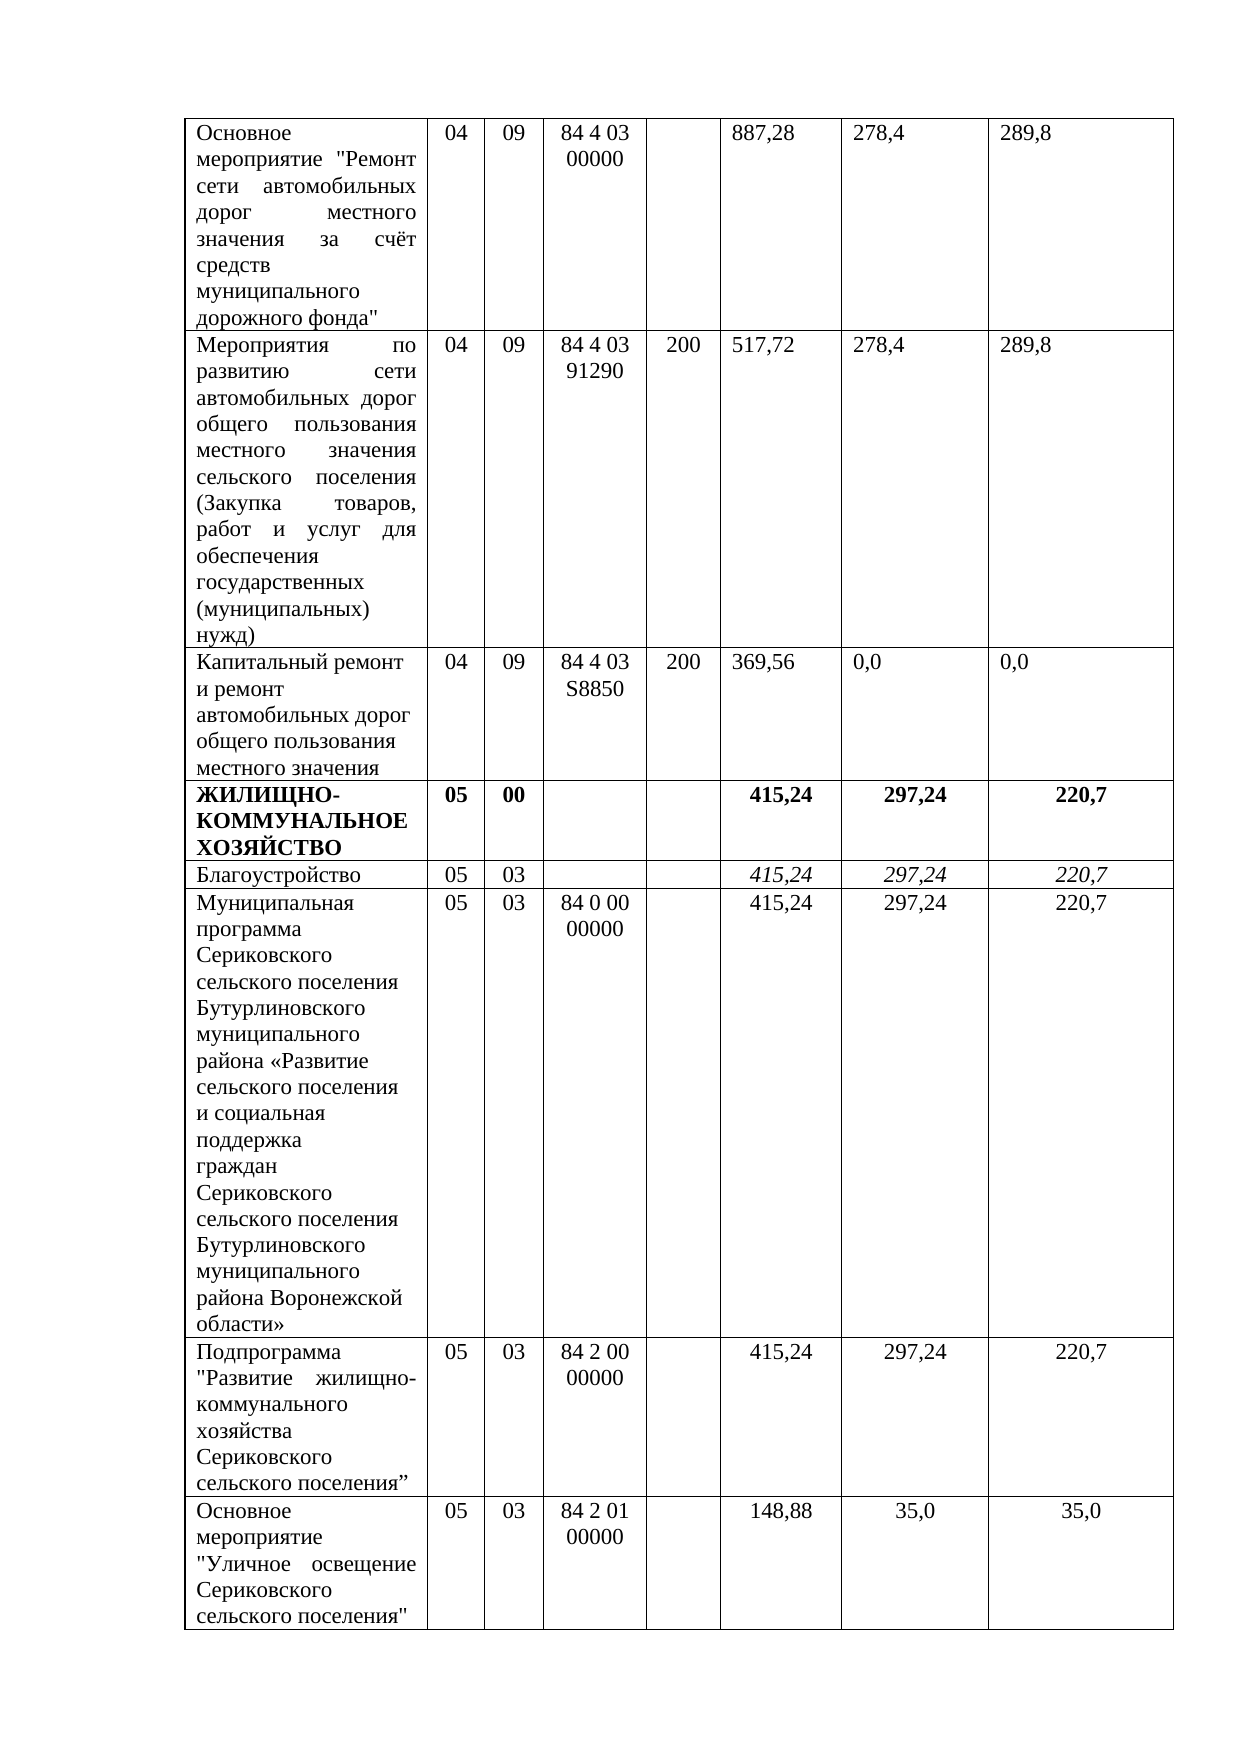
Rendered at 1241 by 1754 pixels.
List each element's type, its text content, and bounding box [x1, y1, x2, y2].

table_cell 220,7 [989, 861, 1173, 888]
table_cell 04 [428, 648, 484, 780]
table_cell Мероприятия по развитию сети автомобильных дорог общего пользования местного значения сельского поселения (Закупка товаров, работ и услуг для обеспечения государственных (муниципальных) нужд) [186, 331, 427, 647]
table_cell 289,8 [989, 119, 1173, 330]
table_cell 297,24 [842, 889, 988, 1337]
table_cell 200 [647, 331, 720, 647]
table_cell 84 0 00 00000 [544, 889, 646, 1337]
table_cell 04 [428, 119, 484, 330]
table_cell 35,0 [989, 1497, 1173, 1629]
table_cell 84 4 03 91290 [544, 331, 646, 647]
table_cell 05 [428, 861, 484, 888]
table_cell 84 2 01 00000 [544, 1497, 646, 1629]
table_cell 09 [485, 119, 543, 330]
table_cell 220,7 [989, 889, 1173, 1337]
table_cell 297,24 [842, 781, 988, 860]
table_cell 84 4 03 00000 [544, 119, 646, 330]
table_cell 35,0 [842, 1497, 988, 1629]
table_cell [647, 1497, 720, 1629]
table_cell [544, 781, 646, 860]
table_cell 415,24 [721, 861, 841, 888]
table_cell 200 [647, 648, 720, 780]
table_cell 278,4 [842, 331, 988, 647]
table_cell [647, 889, 720, 1337]
table_cell 05 [428, 1497, 484, 1629]
table_cell 278,4 [842, 119, 988, 330]
table_cell [647, 1338, 720, 1496]
table_cell 415,24 [721, 781, 841, 860]
table_cell 415,24 [721, 1338, 841, 1496]
table_cell [544, 861, 646, 888]
table_cell 09 [485, 331, 543, 647]
table_cell 09 [485, 648, 543, 780]
table_cell 148,88 [721, 1497, 841, 1629]
table_cell 289,8 [989, 331, 1173, 647]
table_cell 05 [428, 781, 484, 860]
table_cell 887,28 [721, 119, 841, 330]
table_cell 03 [485, 1497, 543, 1629]
table_cell 84 4 03 S8850 [544, 648, 646, 780]
table_cell 84 2 00 00000 [544, 1338, 646, 1496]
table_cell Благоустройство [186, 861, 427, 888]
table_cell 220,7 [989, 1338, 1173, 1496]
table_cell 0,0 [842, 648, 988, 780]
table_cell 05 [428, 889, 484, 1337]
table_cell 00 [485, 781, 543, 860]
table_cell Подпрограмма "Развитие жилищно-коммунального хозяйства Сериковского сельского поселения” [186, 1338, 427, 1496]
table_cell 297,24 [842, 861, 988, 888]
table_cell Муниципальная программа Сериковского сельского поселения Бутурлиновского муниципального района «Развитие сельского поселения и социальная поддержка граждан Сериковского сельского поселения Бутурлиновского муниципального района Воронежской области» [186, 889, 427, 1337]
table_cell 369,56 [721, 648, 841, 780]
table_cell 03 [485, 861, 543, 888]
table_cell 220,7 [989, 781, 1173, 860]
table_cell 03 [485, 889, 543, 1337]
table_cell [647, 781, 720, 860]
table_cell 297,24 [842, 1338, 988, 1496]
table_cell 04 [428, 331, 484, 647]
table_cell Капитальный ремонт и ремонт автомобильных дорог общего пользования местного значения [186, 648, 427, 780]
table_cell 415,24 [721, 889, 841, 1337]
table_cell 03 [485, 1338, 543, 1496]
table_cell [647, 119, 720, 330]
table_cell [647, 861, 720, 888]
table_cell Основное мероприятие "Уличное освещение Сериковского сельского поселения" [186, 1497, 427, 1629]
table_cell 517,72 [721, 331, 841, 647]
table_cell 0,0 [989, 648, 1173, 780]
table_cell 05 [428, 1338, 484, 1496]
table_cell Основное мероприятие "Ремонт сети автомобильных дорог местного значения за счёт средств муниципального дорожного фонда" [186, 119, 427, 330]
table_cell ЖИЛИЩНО-КОММУНАЛЬНОЕ ХОЗЯЙСТВО [186, 781, 427, 860]
